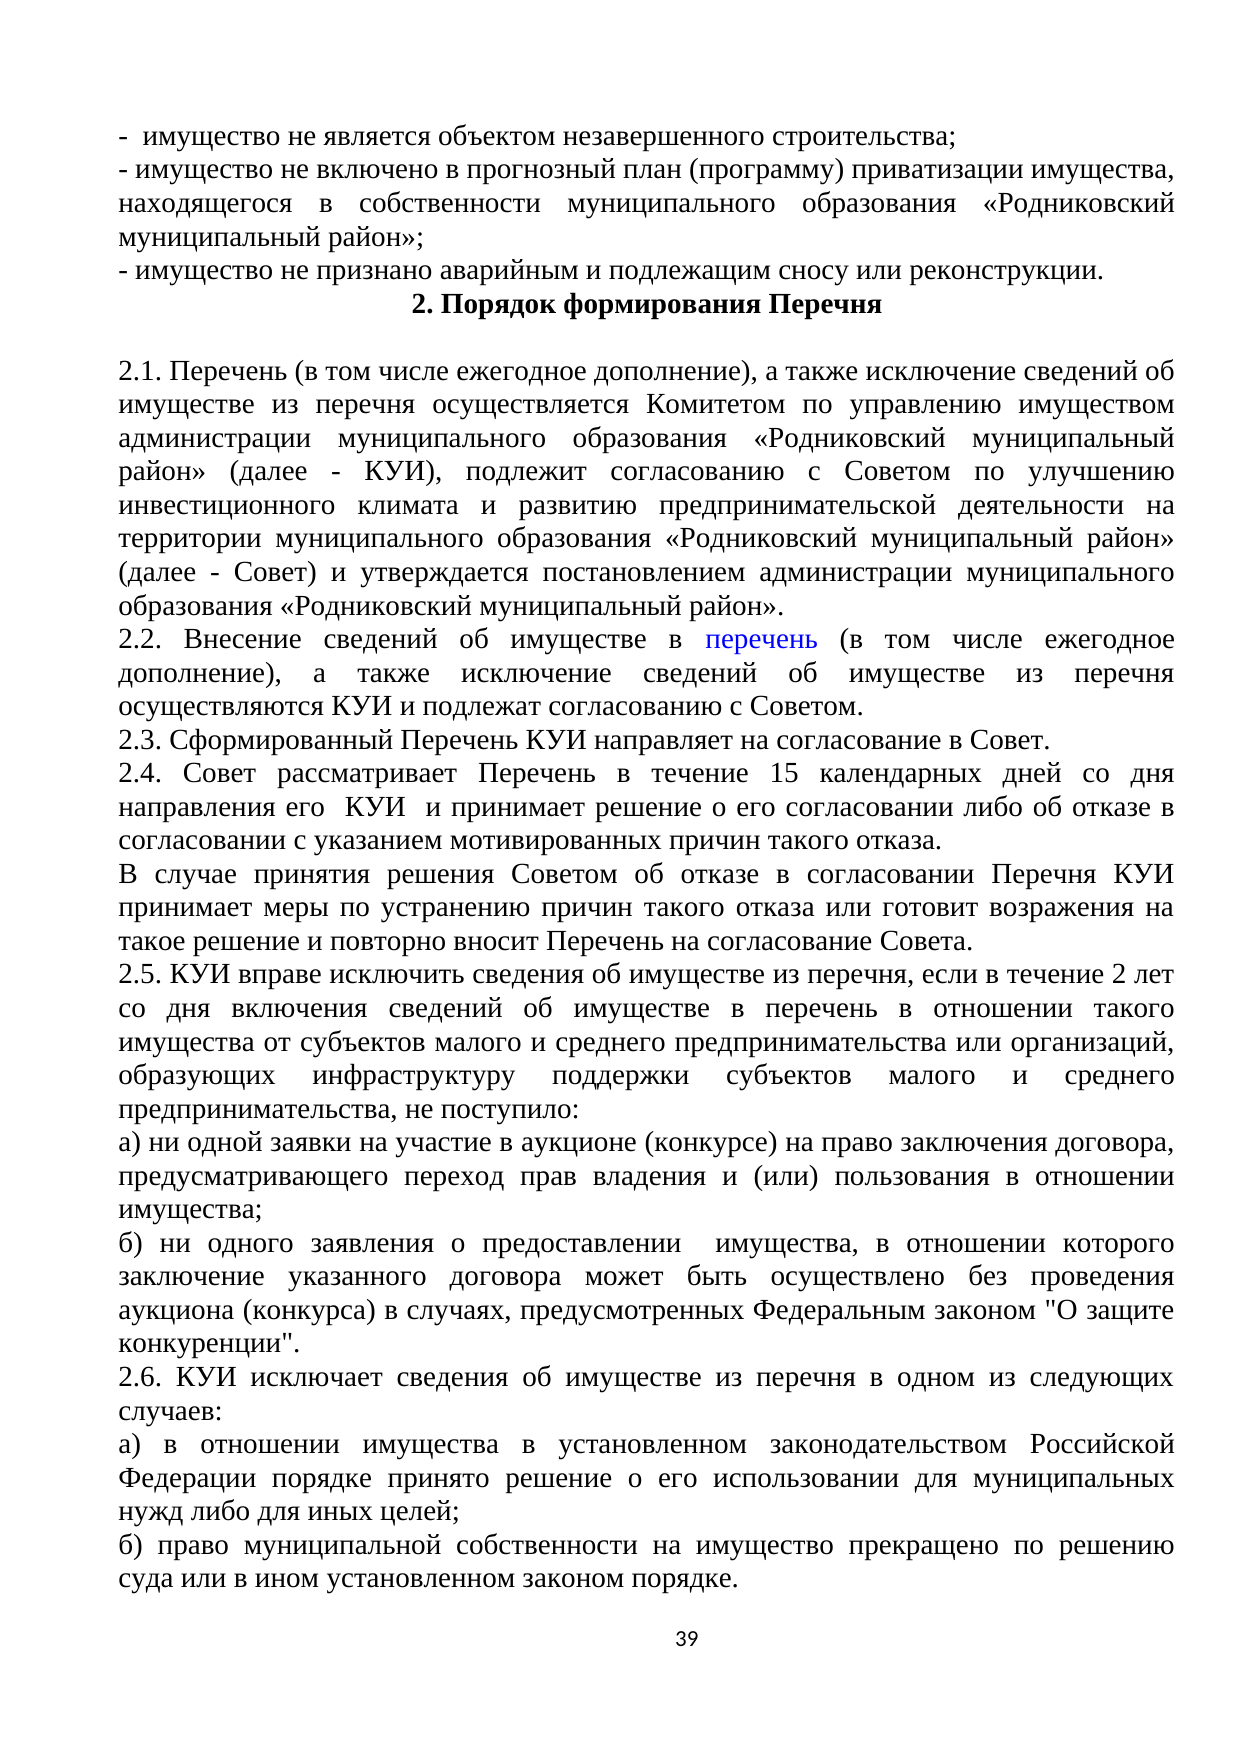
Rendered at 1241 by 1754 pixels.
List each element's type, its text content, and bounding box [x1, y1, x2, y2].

text 2.2. Внесение сведений об имуществе в перечень (в том числе ежегодное дополнение), а также исключение сведений об имуществе из перечня осуществляются КУИ и подлежат согласованию с Советом. [118, 621, 1176, 722]
text - имущество не является объектом незавершенного строительства; [118, 118, 1176, 152]
text - имущество не признано аварийным и подлежащим сносу или реконструкции. [118, 252, 1176, 286]
text б) право муниципальной собственности на имущество прекращено по решению суда или в ином установленном законом порядке. [118, 1527, 1176, 1594]
text 2. Порядок формирования Перечня [118, 286, 1176, 319]
text а) ни одной заявки на участие в аукционе (конкурсе) на право заключения договора, предусматривающего переход прав владения и (или) пользования в отношении имущества; [118, 1124, 1176, 1225]
text 2.1. Перечень (в том числе ежегодное дополнение), а также исключение сведений об имуществе из перечня осуществляется Комитетом по управлению имуществом администрации муниципального образования «Родниковский муниципальный район» (далее - КУИ), подлежит согласованию с Советом по улучшению инвестиционного климата и развитию предпринимательской деятельности на территории муниципального образования «Родниковский муниципальный район» (далее - Совет) и утверждается постановлением администрации муниципального образования «Родниковский муниципальный район». [118, 353, 1176, 621]
text б) ни одного заявления о предоставлении имущества, в отношении которого заключение указанного договора может быть осуществлено без проведения аукциона (конкурса) в случаях, предусмотренных Федеральным законом "О защите конкуренции". [118, 1225, 1176, 1359]
text 2.3. Сформированный Перечень КУИ направляет на согласование в Совет. [118, 722, 1176, 755]
text - имущество не включено в прогнозный план (программу) приватизации имущества, находящегося в собственности муниципального образования «Родниковский муниципальный район»; [118, 152, 1176, 252]
text а) в отношении имущества в установленном законодательством Российской Федерации порядке принято решение о его использовании для муниципальных нужд либо для иных целей; [118, 1426, 1176, 1527]
text 2.4. Совет рассматривает Перечень в течение 15 календарных дней со дня направления его КУИ и принимает решение о его согласовании либо об отказе в согласовании с указанием мотивированных причин такого отказа. [118, 755, 1176, 856]
text В случае принятия решения Советом об отказе в согласовании Перечня КУИ принимает меры по устранению причин такого отказа или готовит возражения на такое решение и повторно вносит Перечень на согласование Совета. [118, 856, 1176, 957]
text 2.6. КУИ исключает сведения об имуществе из перечня в одном из следующих случаев: [118, 1359, 1176, 1426]
text 2.5. КУИ вправе исключить сведения об имуществе из перечня, если в течение 2 лет со дня включения сведений об имуществе в перечень в отношении такого имущества от субъектов малого и среднего предпринимательства или организаций, образующих инфраструктуру поддержки субъектов малого и среднего предпринимательства, не поступило: [118, 957, 1176, 1124]
